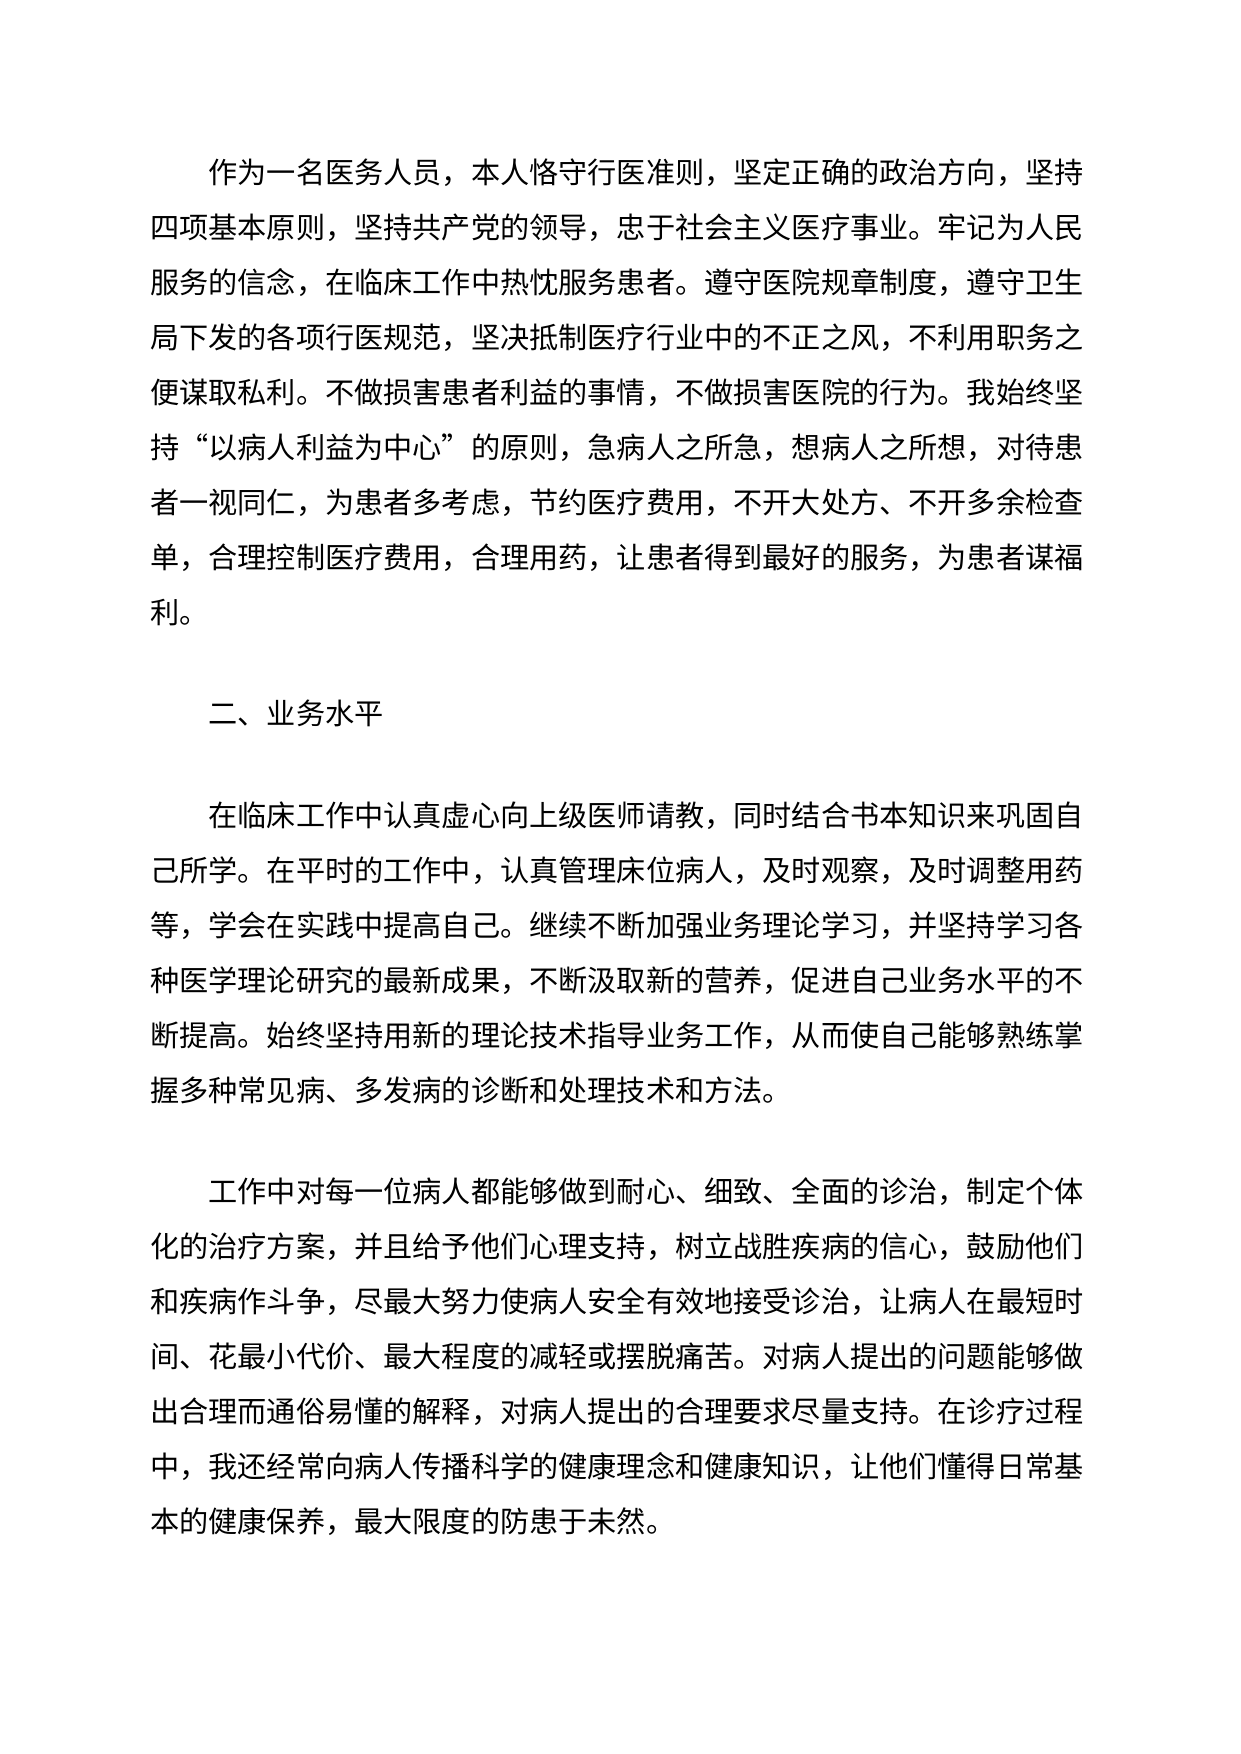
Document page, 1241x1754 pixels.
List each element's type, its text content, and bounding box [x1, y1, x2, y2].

text 二、业务水平 [150, 691, 1090, 733]
text 工作中对每一位病人都能够做到耐心、细致、全面的诊治，制定个体化的治疗方案，并且给予他们心理支持，树立战胜疾病的信心，鼓励他们和疾病作斗争，尽最大努力使病人安全有效地接受诊治，让病人在最短时间、花最小代价、最大程度的减轻或摆脱痛苦。对病人提出的问题能够做出合理而通俗易懂的解释，对病人提出的合理要求尽量支持。在诊疗过程中，我还经常向病人传播科学的健康理念和健康知识，让他们懂得日常基本的健康保养，最大限度的防患于未然。 [150, 1169, 1090, 1541]
text 在临床工作中认真虚心向上级医师请教，同时结合书本知识来巩固自己所学。在平时的工作中，认真管理床位病人，及时观察，及时调整用药等，学会在实践中提高自己。继续不断加强业务理论学习，并坚持学习各种医学理论研究的最新成果，不断汲取新的营养，促进自己业务水平的不断提高。始终坚持用新的理论技术指导业务工作，从而使自己能够熟练掌握多种常见病、多发病的诊断和处理技术和方法。 [150, 793, 1090, 1109]
text 作为一名医务人员，本人恪守行医准则，坚定正确的政治方向，坚持四项基本原则，坚持共产党的领导，忠于社会主义医疗事业。牢记为人民服务的信念，在临床工作中热忱服务患者。遵守医院规章制度，遵守卫生局下发的各项行医规范，坚决抵制医疗行业中的不正之风，不利用职务之便谋取私利。不做损害患者利益的事情，不做损害医院的行为。我始终坚持“以病人利益为中心”的原则，急病人之所急，想病人之所想，对待患者一视同仁，为患者多考虑，节约医疗费用，不开大处方、不开多余检查单，合理控制医疗费用，合理用药，让患者得到最好的服务，为患者谋福利。 [150, 150, 1090, 631]
